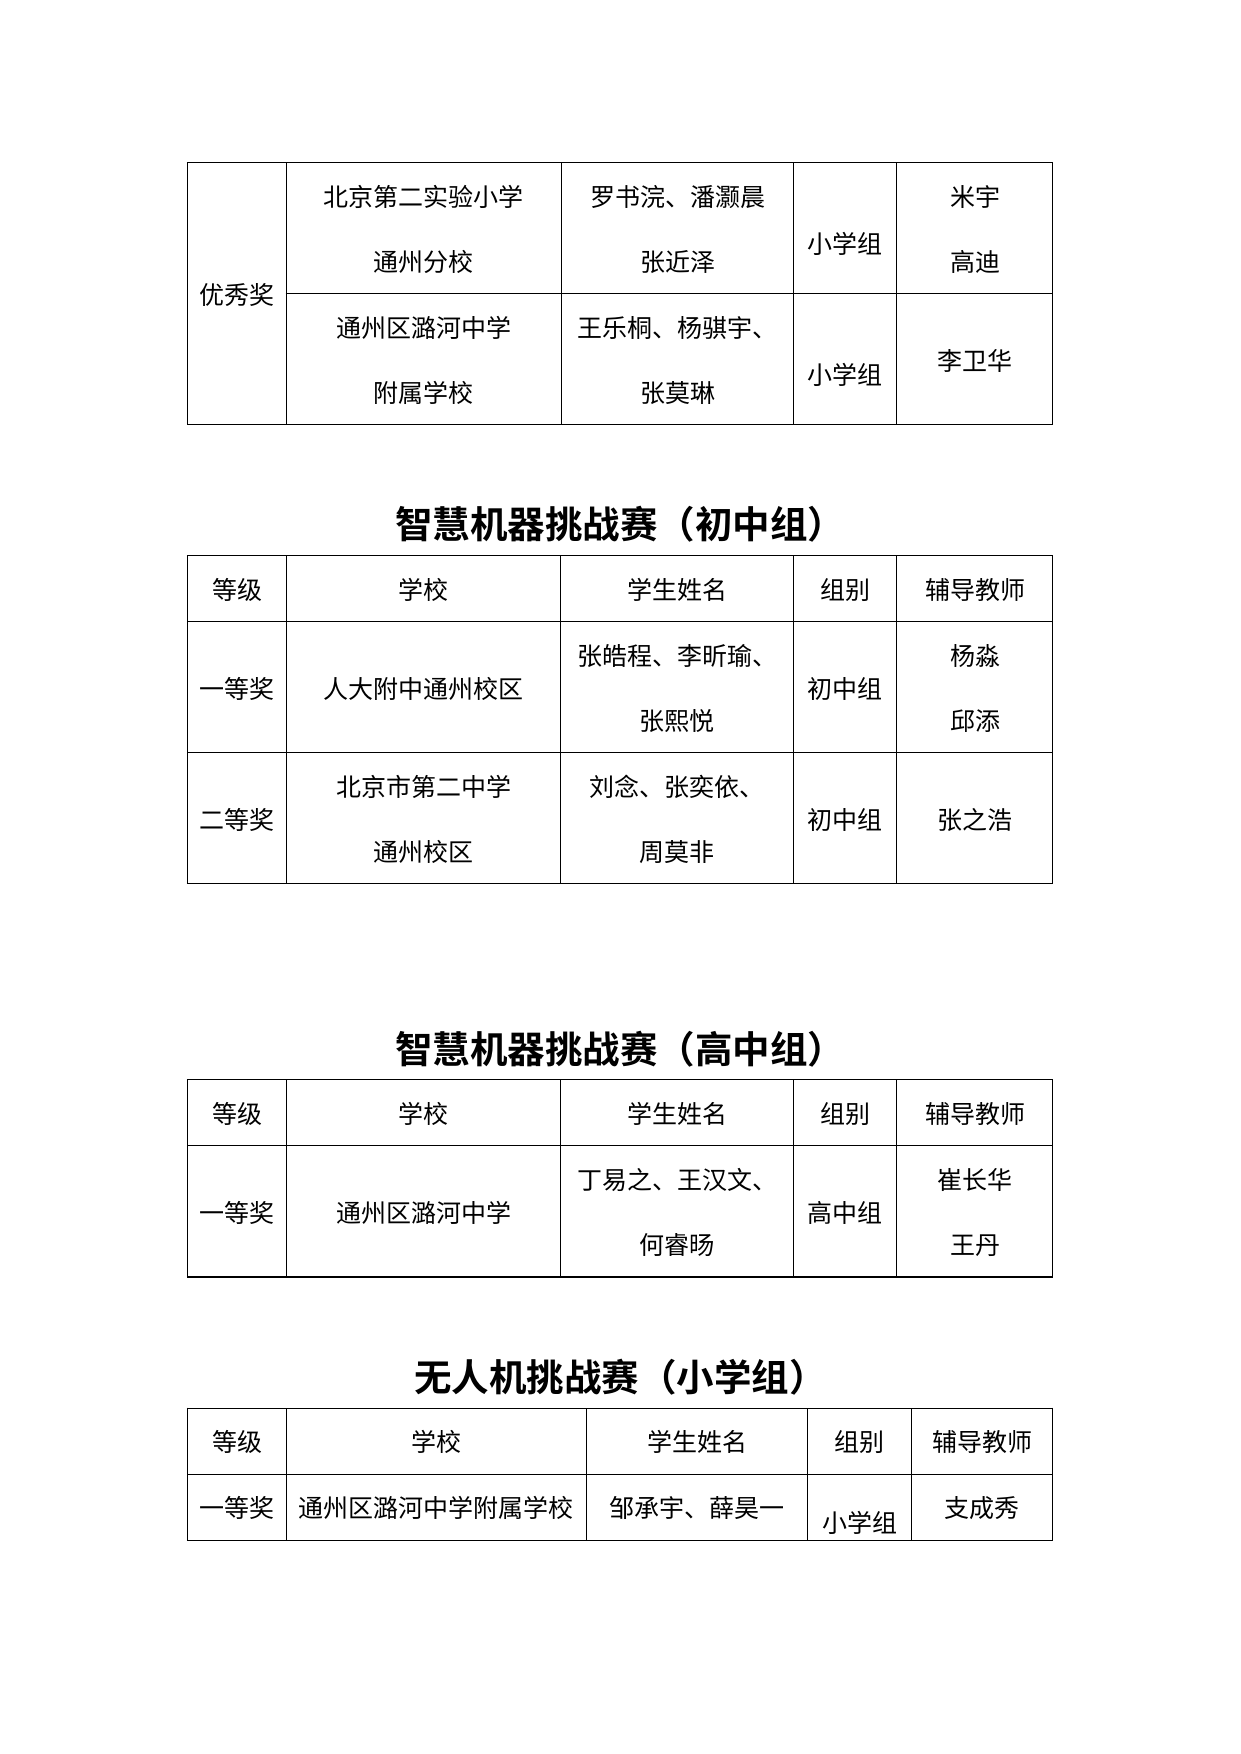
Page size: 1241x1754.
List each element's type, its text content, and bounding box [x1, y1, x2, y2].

table_cell 二等奖 [188, 753, 286, 883]
table_cell 通州区潞河中学 [287, 1146, 560, 1276]
table_cell 一等奖 [188, 1475, 286, 1539]
table_header 等级 [188, 1080, 286, 1145]
table_cell 通州区潞河中学 附属学校 [287, 294, 561, 424]
text 智慧机器挑战赛（初中组） [187, 490, 1053, 555]
table_header 辅导教师 [897, 1080, 1052, 1145]
table_cell 初中组 [794, 622, 896, 752]
table_cell 丁易之、王汉文、何睿旸 [561, 1146, 793, 1276]
table_cell 北京第二实验小学 通州分校 [287, 163, 561, 293]
table_header 等级 [188, 1409, 286, 1473]
table_cell 一等奖 [188, 1146, 286, 1276]
table_cell 米宇 高迪 [897, 163, 1052, 293]
table_header 学校 [287, 556, 560, 621]
table_cell 通州区潞河中学附属学校 [287, 1475, 586, 1539]
table_header 等级 [188, 556, 286, 621]
table_header 组别 [794, 556, 896, 621]
table_cell 小学组 [808, 1475, 911, 1539]
table_cell 一等奖 [188, 622, 286, 752]
table_cell 小学组 [794, 163, 896, 293]
table_cell 高中组 [794, 1146, 896, 1276]
table_cell 小学组 [794, 294, 896, 424]
text 无人机挑战赛（小学组） [187, 1342, 1053, 1407]
table_header 学生姓名 [561, 556, 793, 621]
table_cell 人大附中通州校区 [287, 622, 560, 752]
table_header 辅导教师 [912, 1409, 1052, 1473]
text 智慧机器挑战赛（高中组） [187, 1014, 1053, 1079]
table_cell 支成秀 [912, 1475, 1052, 1539]
table_header 组别 [794, 1080, 896, 1145]
table_cell 张皓程、李昕瑜、张熙悦 [561, 622, 793, 752]
table_cell 崔长华 王丹 [897, 1146, 1052, 1276]
table_cell 初中组 [794, 753, 896, 883]
table_header 辅导教师 [897, 556, 1052, 621]
table_header 学生姓名 [587, 1409, 807, 1473]
table_cell 邹承宇、薛昊一 [587, 1475, 807, 1539]
table_header 学生姓名 [561, 1080, 793, 1145]
table_cell 刘念、张奕依、 周莫非 [561, 753, 793, 883]
table_cell 王乐桐、杨骐宇、张莫琳 [562, 294, 793, 424]
table_cell 罗书浣、潘灏晨 张近泽 [562, 163, 793, 293]
table_cell 北京市第二中学 通州校区 [287, 753, 560, 883]
table_header 学校 [287, 1409, 586, 1473]
table_header 学校 [287, 1080, 560, 1145]
table_cell 优秀奖 [188, 163, 286, 424]
table_cell 李卫华 [897, 294, 1052, 424]
table_cell 张之浩 [897, 753, 1052, 883]
table_cell 杨淼 邱添 [897, 622, 1052, 752]
table_header 组别 [808, 1409, 911, 1473]
